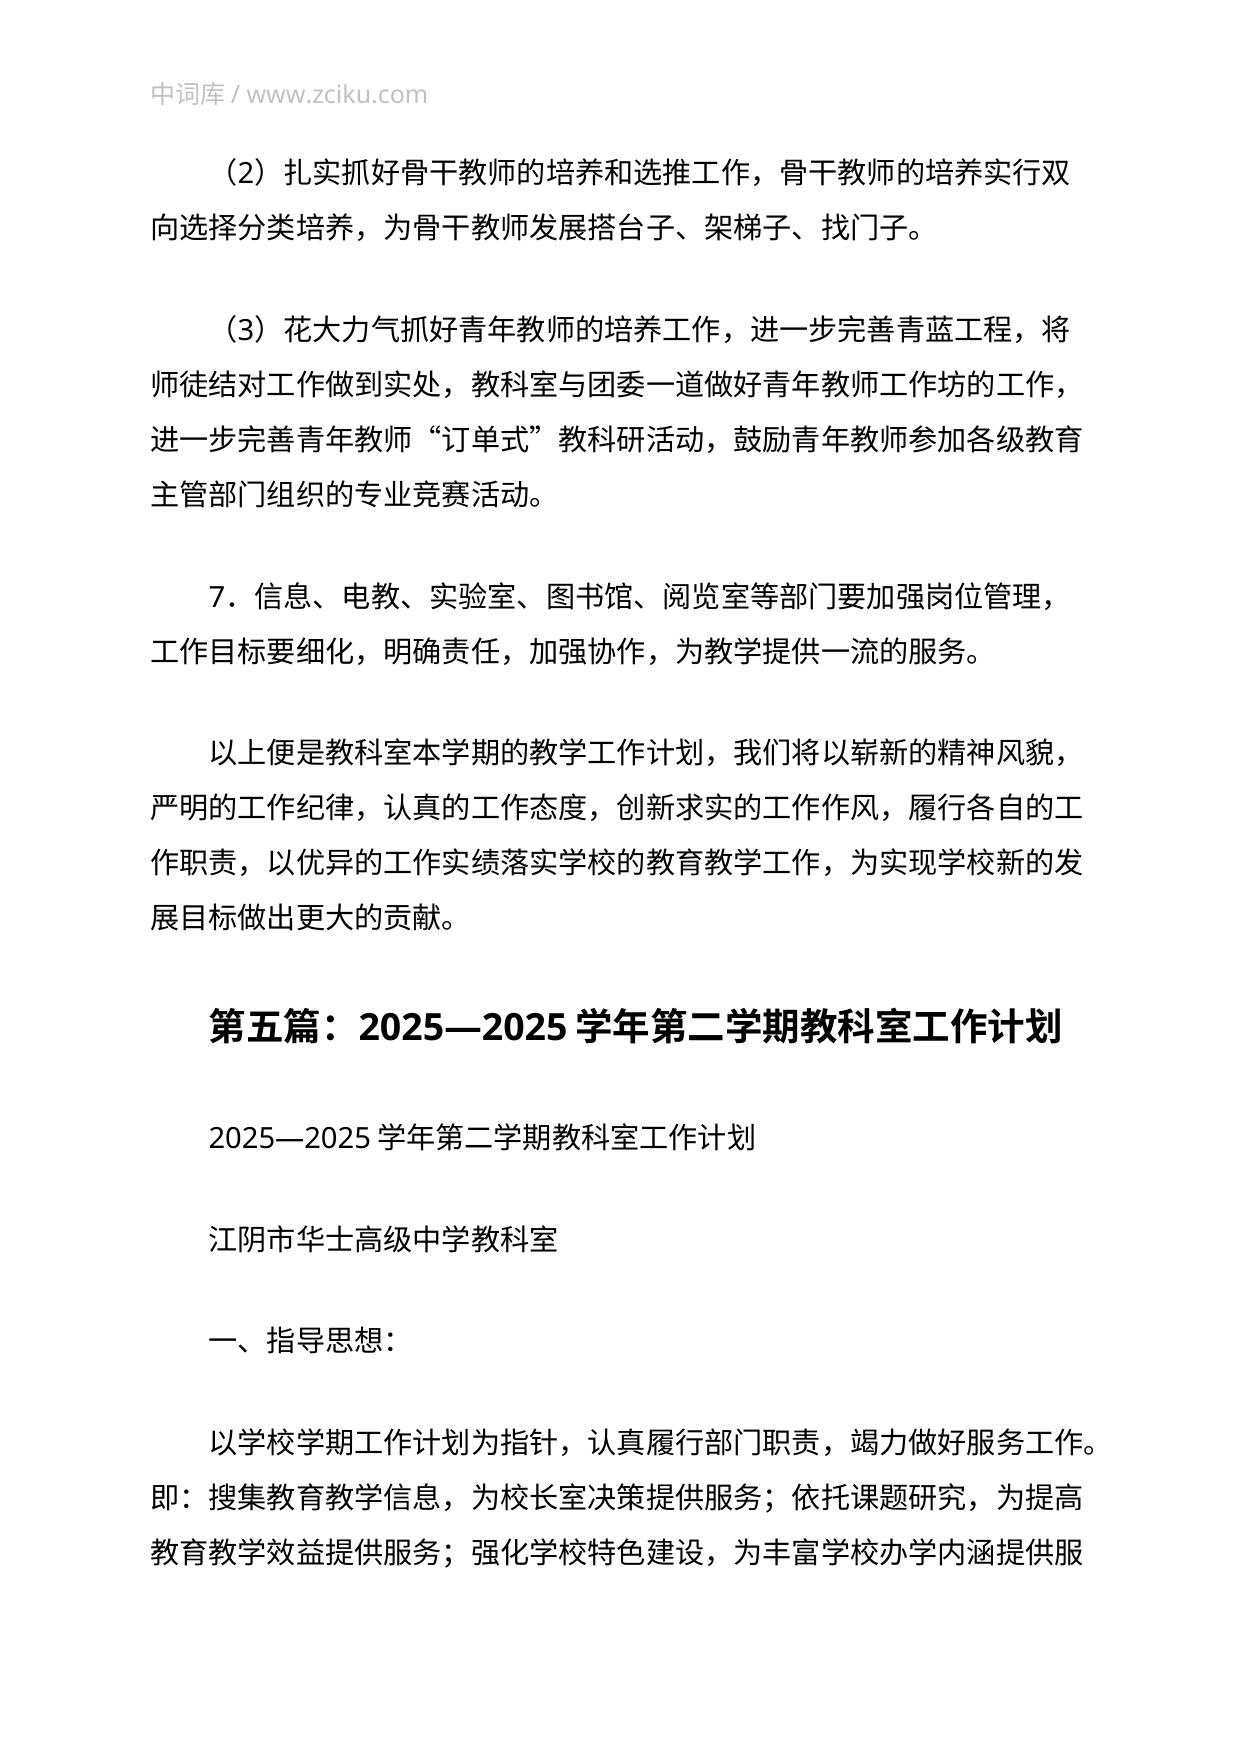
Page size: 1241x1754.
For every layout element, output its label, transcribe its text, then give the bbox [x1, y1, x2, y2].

text 7．信息、电教、实验室、图书馆、阅览室等部门要加强岗位管理，工作目标要细化，明确责任，加强协作，为教学提供一流的服务。 [150, 573, 1090, 671]
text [150, 1420, 1090, 1572]
text 江阴市华士高级中学教科室 [150, 1216, 1090, 1258]
text （2）扎实抓好骨干教师的培养和选推工作，骨干教师的培养实行双向选择分类培养，为骨干教师发展搭台子、架梯子、找门子。 [150, 150, 1090, 247]
text 以上便是教科室本学期的教学工作计划，我们将以崭新的精神风貌，严明的工作纪律，认真的工作态度，创新求实的工作作风，履行各自的工作职责，以优异的工作实绩落实学校的教育教学工作，为实现学校新的发展目标做出更大的贡献。 [150, 730, 1090, 937]
text 2025—2025学年第二学期教科室工作计划 [150, 1114, 1090, 1157]
text 一、指导思想： [150, 1318, 1090, 1360]
text （3）花大力气抓好青年教师的培养工作，进一步完善青蓝工程，将师徒结对工作做到实处，教科室与团委一道做好青年教师工作坊的工作，进一步完善青年教师“订单式”教科研活动，鼓励青年教师参加各级教育主管部门组织的专业竞赛活动。 [150, 307, 1090, 514]
text 第五篇：2025—2025学年第二学期教科室工作计划 [150, 997, 1090, 1051]
